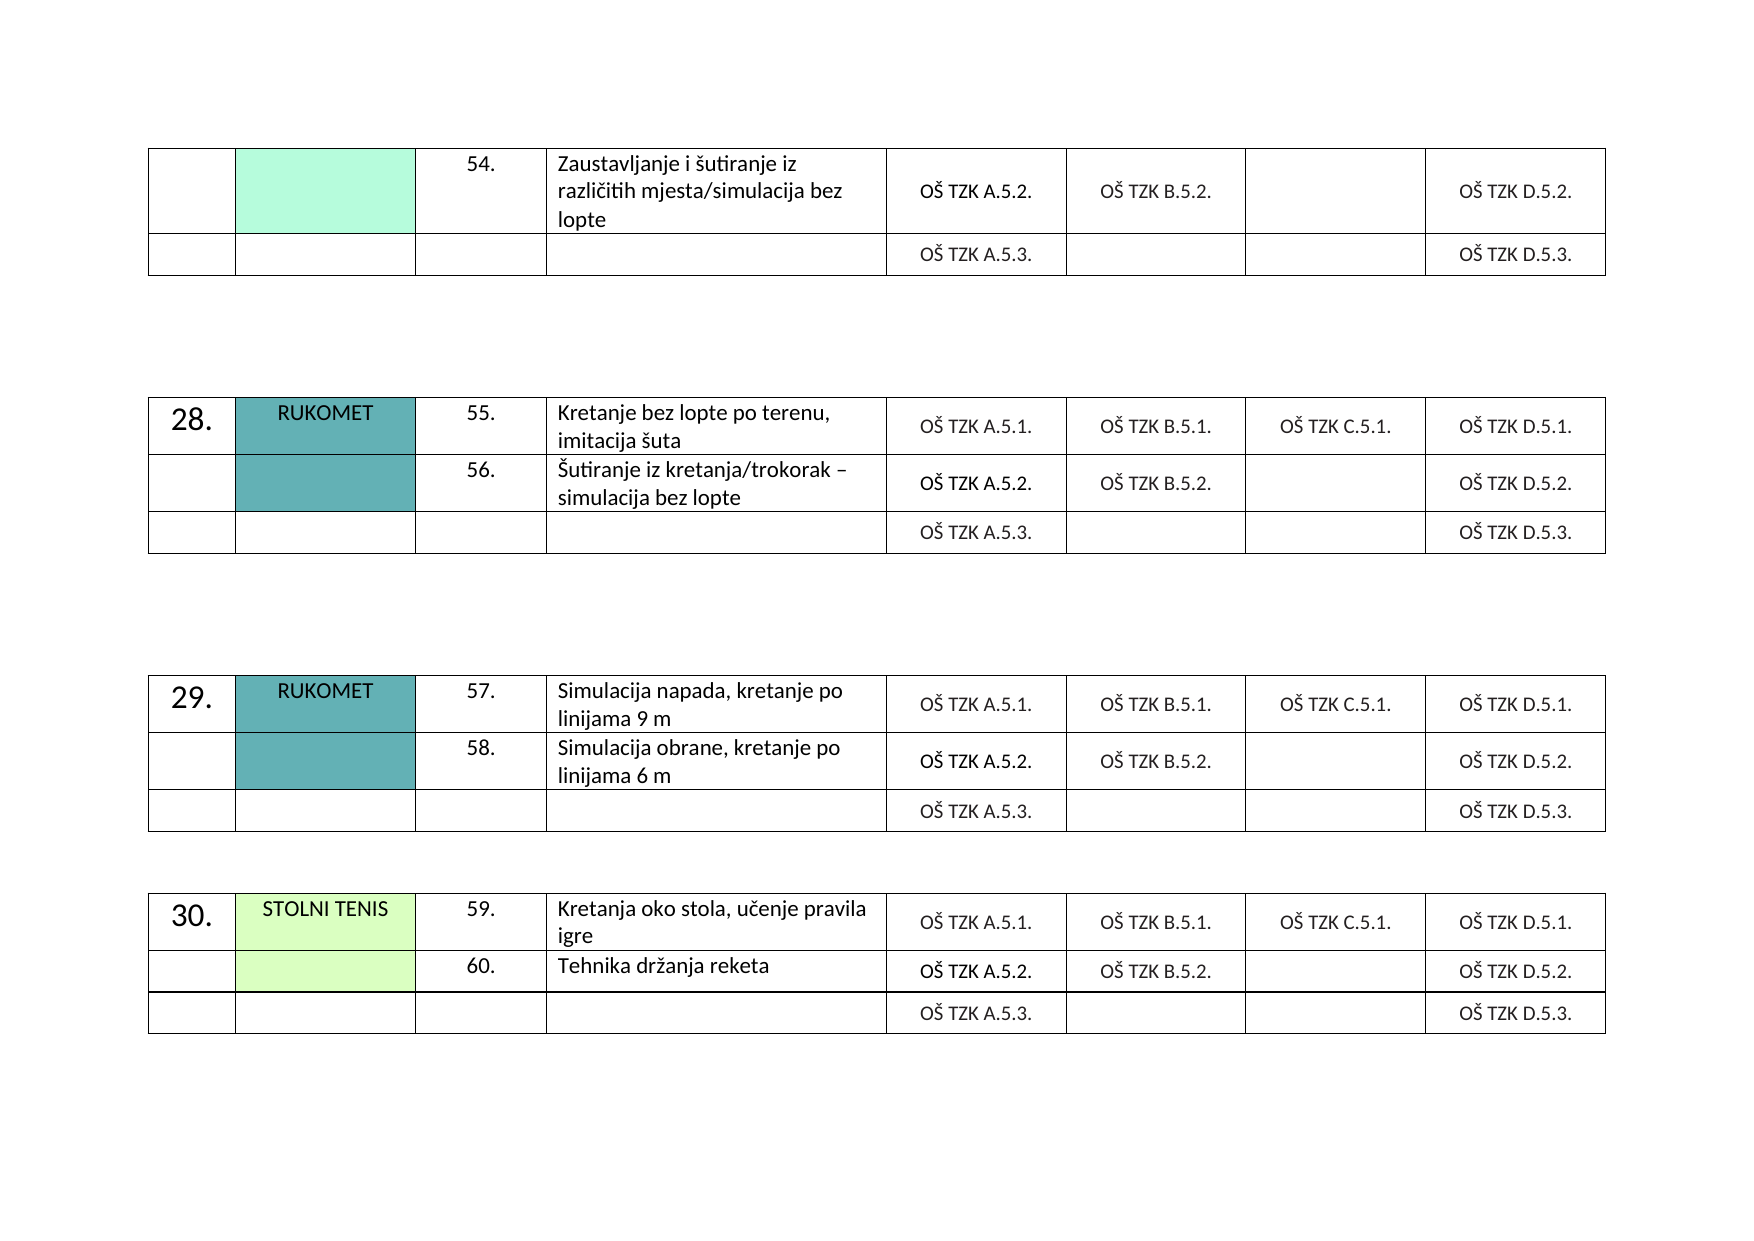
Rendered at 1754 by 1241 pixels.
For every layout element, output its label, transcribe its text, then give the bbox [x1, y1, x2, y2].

table_cell [236, 512, 415, 553]
table_cell 60. [416, 951, 546, 991]
table_cell OŠ TZK A.5.2. [887, 951, 1066, 991]
table_cell [416, 234, 546, 274]
table_cell [236, 149, 415, 233]
table_cell [236, 234, 415, 274]
table_cell OŠ TZK A.5.3. [887, 993, 1066, 1033]
table_cell [1067, 790, 1245, 831]
table_header OŠ TZK A.5.1. [887, 676, 1066, 732]
table_cell [547, 234, 886, 274]
table_cell [149, 951, 235, 991]
table_cell [1246, 733, 1425, 789]
table_cell Simulacija obrane, kretanje po linijama 6 m [547, 733, 886, 789]
table_header 57. [416, 676, 546, 732]
table_cell [1067, 234, 1245, 274]
table_cell [149, 234, 235, 274]
table_header RUKOMET [236, 398, 415, 454]
table_cell [1246, 790, 1425, 831]
table_header 29. [149, 676, 235, 732]
table_cell Zaustavljanje i šutiranje iz različitih mjesta/simulacija bez lopte [547, 149, 886, 233]
table_cell OŠ TZK D.5.2. [1426, 149, 1605, 233]
table_cell [236, 455, 415, 511]
table_cell OŠ TZK A.5.2. [887, 733, 1066, 789]
table_cell [1067, 512, 1245, 553]
table_cell [1067, 993, 1245, 1033]
table_cell OŠ TZK D.5.3. [1426, 790, 1605, 831]
table_cell [1246, 234, 1425, 274]
table_header OŠ TZK D.5.1. [1426, 894, 1605, 950]
table_header Kretanje bez lopte po terenu, imitacija šuta [547, 398, 886, 454]
table_header OŠ TZK A.5.1. [887, 894, 1066, 950]
table_cell OŠ TZK D.5.3. [1426, 993, 1605, 1033]
table_cell [236, 951, 415, 991]
table_cell [236, 790, 415, 831]
table_cell OŠ TZK D.5.3. [1426, 512, 1605, 553]
table_header OŠ TZK C.5.1. [1246, 894, 1425, 950]
table_cell OŠ TZK B.5.2. [1067, 149, 1245, 233]
table_cell [149, 149, 235, 233]
table_header OŠ TZK A.5.1. [887, 398, 1066, 454]
table_cell [1246, 512, 1425, 553]
table_cell OŠ TZK A.5.3. [887, 234, 1066, 274]
table_cell [416, 512, 546, 553]
table_header OŠ TZK D.5.1. [1426, 398, 1605, 454]
table_cell OŠ TZK A.5.3. [887, 512, 1066, 553]
table_cell [1246, 993, 1425, 1033]
table_header OŠ TZK C.5.1. [1246, 676, 1425, 732]
table_cell [149, 512, 235, 553]
table_cell Tehnika držanja reketa [547, 951, 886, 991]
table_cell 58. [416, 733, 546, 789]
table_header 55. [416, 398, 546, 454]
table_cell [416, 790, 546, 831]
table_cell OŠ TZK D.5.2. [1426, 951, 1605, 991]
table_cell OŠ TZK A.5.2. [887, 149, 1066, 233]
table_cell 56. [416, 455, 546, 511]
table_header Simulacija napada, kretanje po linijama 9 m [547, 676, 886, 732]
table_cell [149, 993, 235, 1033]
table_header RUKOMET [236, 676, 415, 732]
table_cell OŠ TZK D.5.2. [1426, 455, 1605, 511]
table_cell [236, 733, 415, 789]
table_cell [149, 733, 235, 789]
table_cell OŠ TZK B.5.2. [1067, 455, 1245, 511]
table_cell 54. [416, 149, 546, 233]
table_header OŠ TZK B.5.1. [1067, 676, 1245, 732]
table_header OŠ TZK C.5.1. [1246, 398, 1425, 454]
table_cell [547, 512, 886, 553]
table_header OŠ TZK B.5.1. [1067, 398, 1245, 454]
table_cell [1246, 149, 1425, 233]
table_header 59. [416, 894, 546, 950]
table_cell [416, 993, 546, 1033]
table_cell [1246, 951, 1425, 991]
table_cell [1246, 455, 1425, 511]
table_cell OŠ TZK A.5.2. [887, 455, 1066, 511]
table_cell OŠ TZK A.5.3. [887, 790, 1066, 831]
table_header 28. [149, 398, 235, 454]
table_cell [149, 790, 235, 831]
table_cell OŠ TZK D.5.2. [1426, 733, 1605, 789]
table_cell Šutiranje iz kretanja/trokorak – simulacija bez lopte [547, 455, 886, 511]
table_cell OŠ TZK D.5.3. [1426, 234, 1605, 274]
table_cell [236, 993, 415, 1033]
table_cell [547, 993, 886, 1033]
table_cell [547, 790, 886, 831]
table_header STOLNI TENIS [236, 894, 415, 950]
table_header OŠ TZK B.5.1. [1067, 894, 1245, 950]
table_cell OŠ TZK B.5.2. [1067, 733, 1245, 789]
table_header OŠ TZK D.5.1. [1426, 676, 1605, 732]
table_cell OŠ TZK B.5.2. [1067, 951, 1245, 991]
table_header 30. [149, 894, 235, 950]
table_header Kretanja oko stola, učenje pravila igre [547, 894, 886, 950]
table_cell [149, 455, 235, 511]
